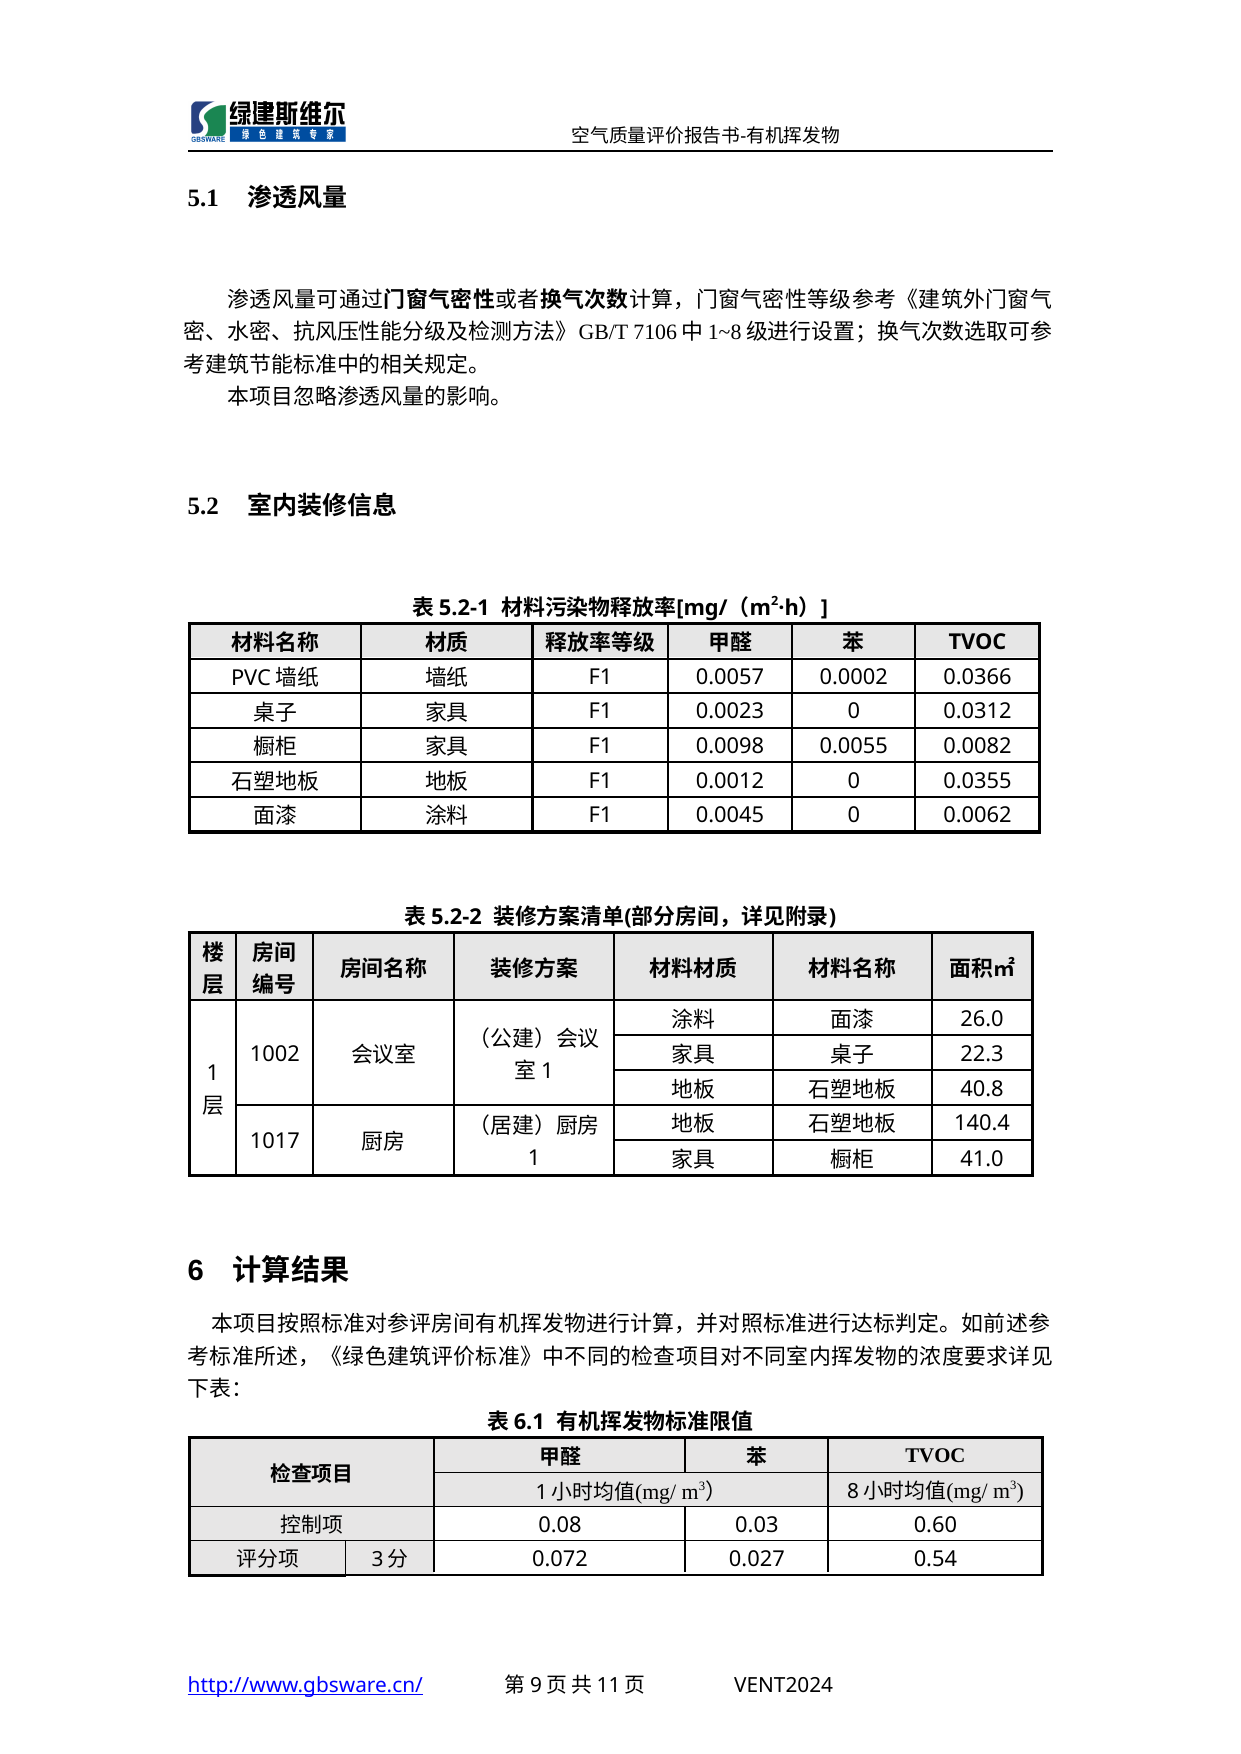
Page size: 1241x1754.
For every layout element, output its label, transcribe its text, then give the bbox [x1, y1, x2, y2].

subtitle 渗透风量 [187, 163, 1053, 228]
table_cell 地板 [362, 763, 531, 796]
table_cell 0.0057 [669, 660, 791, 692]
table_header 释放率等级 [534, 625, 667, 657]
table_header 苯 [686, 1439, 827, 1472]
table_header 楼层 [191, 934, 235, 999]
table_cell 0.0082 [916, 729, 1038, 761]
table_cell 0.0055 [793, 729, 914, 761]
table_cell 墙纸 [362, 660, 531, 692]
table_cell 1002 [237, 1001, 312, 1104]
table_cell 1层 [191, 1001, 235, 1174]
table_header 苯 [793, 625, 914, 657]
table_cell 3分 [346, 1541, 434, 1574]
table_header 材质 [362, 625, 531, 657]
table_cell 0.0012 [669, 763, 791, 796]
table_cell 0.027 [685, 1541, 828, 1574]
table_cell 0.0062 [916, 798, 1038, 830]
table_cell 1017 [237, 1106, 312, 1174]
table_cell 家具 [615, 1036, 772, 1069]
table_cell 0.0023 [669, 694, 791, 727]
table_cell 地板 [615, 1106, 772, 1138]
table_cell 涂料 [615, 1001, 772, 1034]
table_cell 石塑地板 [774, 1106, 931, 1138]
table_cell 0.0002 [793, 660, 914, 692]
table_cell 面漆 [191, 798, 360, 830]
table_cell 140.4 [933, 1106, 1031, 1138]
table_header 检查项目 [191, 1439, 433, 1506]
table_cell 1小时均值(mg/ m3） [435, 1473, 827, 1506]
table_cell 26.0 [933, 1001, 1031, 1034]
table_cell 橱柜 [774, 1141, 931, 1174]
table_header 材料名称 [191, 625, 360, 657]
text 表5.2-2 装修方案清单(部分房间，详见附录) [187, 898, 1053, 931]
table_cell 0.08 [435, 1507, 684, 1540]
table_cell 41.0 [933, 1141, 1031, 1174]
table_cell 评分项 [191, 1541, 345, 1574]
table_cell F1 [534, 798, 667, 830]
table_cell 会议室 [314, 1001, 453, 1104]
table_header 房间编号 [237, 934, 312, 999]
subtitle 计算结果 [187, 1235, 1053, 1300]
table_cell 家具 [615, 1141, 772, 1174]
table_cell F1 [534, 763, 667, 796]
table_cell 石塑地板 [774, 1071, 931, 1104]
table_cell 0.0098 [669, 729, 791, 761]
table_header 甲醛 [435, 1439, 684, 1472]
table_cell 0.54 [828, 1541, 1041, 1574]
table_cell 桌子 [774, 1036, 931, 1069]
subtitle 室内装修信息 [187, 471, 1053, 536]
table_cell 0 [793, 798, 914, 830]
table_cell 40.8 [933, 1071, 1031, 1104]
table_cell 0.0045 [669, 798, 791, 830]
table_cell F1 [534, 729, 667, 761]
table_cell 0 [793, 763, 914, 796]
table_cell 8小时均值(mg/ m3) [829, 1473, 1041, 1506]
table_header 材料材质 [615, 934, 772, 999]
table_cell 家具 [362, 694, 531, 727]
table_header 材料名称 [774, 934, 931, 999]
table_cell 地板 [615, 1071, 772, 1104]
table_header 装修方案 [455, 934, 613, 999]
table_cell 0.03 [686, 1507, 827, 1540]
table_cell 0 [793, 694, 914, 727]
table_cell 0.0312 [916, 694, 1038, 727]
table_cell 0.0355 [916, 763, 1038, 796]
table_cell 涂料 [362, 798, 531, 830]
table_cell （公建）会议室1 [455, 1001, 613, 1104]
text 本项目忽略渗透风量的影响。 [184, 379, 1053, 411]
text 渗透风量可通过门窗气密性或者换气次数计算，门窗气密性等级参考《建筑外门窗气密、水密、抗风压性能分级及检测方法》GB/T 7106中1~8级进行设置；换气次数选取可参考建筑节能标准中的相关规定。 [184, 281, 1053, 379]
table_cell 0.60 [829, 1507, 1041, 1540]
table_header TVOC [829, 1439, 1041, 1472]
table_cell PVC墙纸 [191, 660, 360, 692]
table_cell 0.0366 [916, 660, 1038, 692]
table_header 面积㎡ [933, 934, 1031, 999]
table_cell 家具 [362, 729, 531, 761]
table_cell 厨房 [314, 1106, 453, 1174]
table_cell 桌子 [191, 694, 360, 727]
table_cell 0.072 [434, 1541, 685, 1574]
text 表5.2-1 材料污染物释放率[mg/（m2·h）] [187, 589, 1053, 622]
table_header 房间名称 [314, 934, 453, 999]
table_header TVOC [916, 625, 1038, 657]
picture [187, 101, 347, 143]
table_cell 橱柜 [191, 729, 360, 761]
table_cell F1 [534, 694, 667, 727]
table_cell 22.3 [933, 1036, 1031, 1069]
table_cell F1 [534, 660, 667, 692]
text 本项目按照标准对参评房间有机挥发物进行计算，并对照标准进行达标判定。如前述参考标准所述，《绿色建筑评价标准》中不同的检查项目对不同室内挥发物的浓度要求详见下表： [187, 1306, 1053, 1403]
text 表6.1 有机挥发物标准限值 [187, 1403, 1053, 1436]
table_cell 控制项 [191, 1507, 433, 1540]
table_cell 石塑地板 [191, 763, 360, 796]
table_cell （居建）厨房1 [455, 1106, 613, 1174]
table_header 甲醛 [669, 625, 791, 657]
table_cell 面漆 [774, 1001, 931, 1034]
